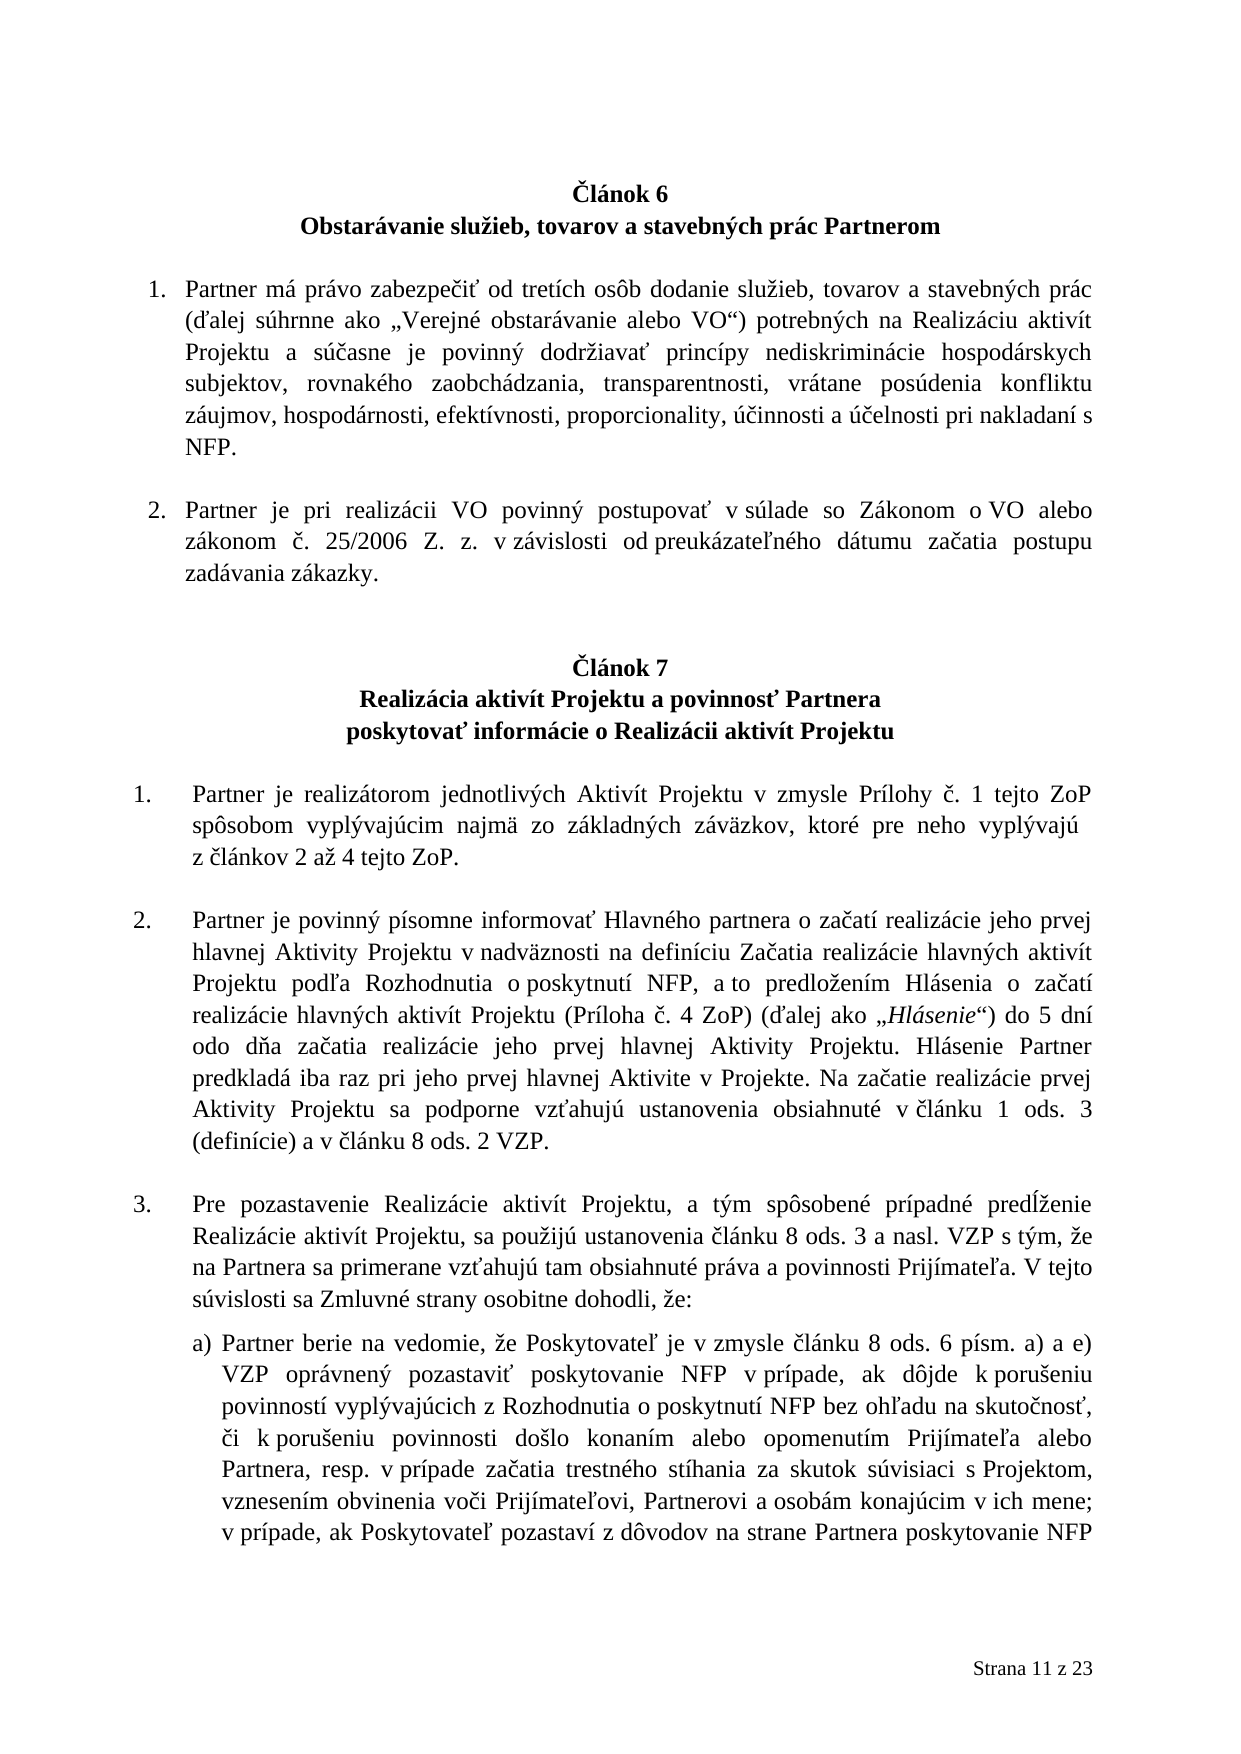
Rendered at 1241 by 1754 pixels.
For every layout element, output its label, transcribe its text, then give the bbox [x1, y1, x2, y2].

list Partner je pri realizácii VO povinný postupovať v súlade so Zákonom o VO alebo zákonom č. 25/2006 Z. z. v závislosti od preukázateľného dátumu začatia postupu zadávania zákazky. [148, 495, 1093, 587]
list Pre pozastavenie Realizácie aktivít Projektu, a tým spôsobené prípadné predĺženie Realizácie aktivít Projektu, sa použijú ustanovenia článku 8 ods. 3 a nasl. VZP s tým, že na Partnera sa primerane vzťahujú tam obsiahnuté práva a povinnosti Prijímateľa. V tejto súvislosti sa Zmluvné strany osobitne dohodli, že: [133, 1189, 1093, 1313]
text Realizácia aktivít Projektu a povinnosť Partnera [148, 684, 1093, 713]
list Partner má právo zabezpečiť od tretích osôb dodanie služieb, tovarov a stavebných prác (ďalej súhrnne ako „Verejné obstarávanie alebo VO“) potrebných na Realizáciu aktivít Projektu a súčasne je povinný dodržiavať princípy nediskriminácie hospodárskych subjektov, rovnakého zaobchádzania, transparentnosti, vrátane posúdenia konfliktu záujmov, hospodárnosti, efektívnosti, proporcionality, účinnosti a účelnosti pri nakladaní s NFP. [148, 274, 1093, 460]
list Partner je realizátorom jednotlivých Aktivít Projektu v zmysle Prílohy č. 1 tejto ZoP spôsobom vyplývajúcim najmä zo základných záväzkov, ktoré pre neho vyplývajú z článkov 2 až 4 tejto ZoP. [133, 779, 1093, 871]
list Partner je povinný písomne informovať Hlavného partnera o začatí realizácie jeho prvej hlavnej Aktivity Projektu v nadväznosti na definíciu Začatia realizácie hlavných aktivít Projektu podľa Rozhodnutia o poskytnutí NFP, a to predložením Hlásenia o začatí realizácie hlavných aktivít Projektu (Príloha č. 4 ZoP) (ďalej ako „Hlásenie“) do 5 dní odo dňa začatia realizácie jeho prvej hlavnej Aktivity Projektu. Hlásenie Partner predkladá iba raz pri jeho prvej hlavnej Aktivite v Projekte. Na začatie realizácie prvej Aktivity Projektu sa podporne vzťahujú ustanovenia obsiahnuté v článku 1 ods. 3 (definície) a v článku 8 ods. 2 VZP. [133, 905, 1093, 1155]
text Článok 6 [148, 179, 1093, 208]
text Obstarávanie služieb, tovarov a stavebných prác Partnerom [148, 211, 1093, 239]
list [192, 1328, 1093, 1546]
text poskytovať informácie o Realizácii aktivít Projektu [148, 716, 1093, 744]
text Článok 7 [148, 653, 1093, 681]
